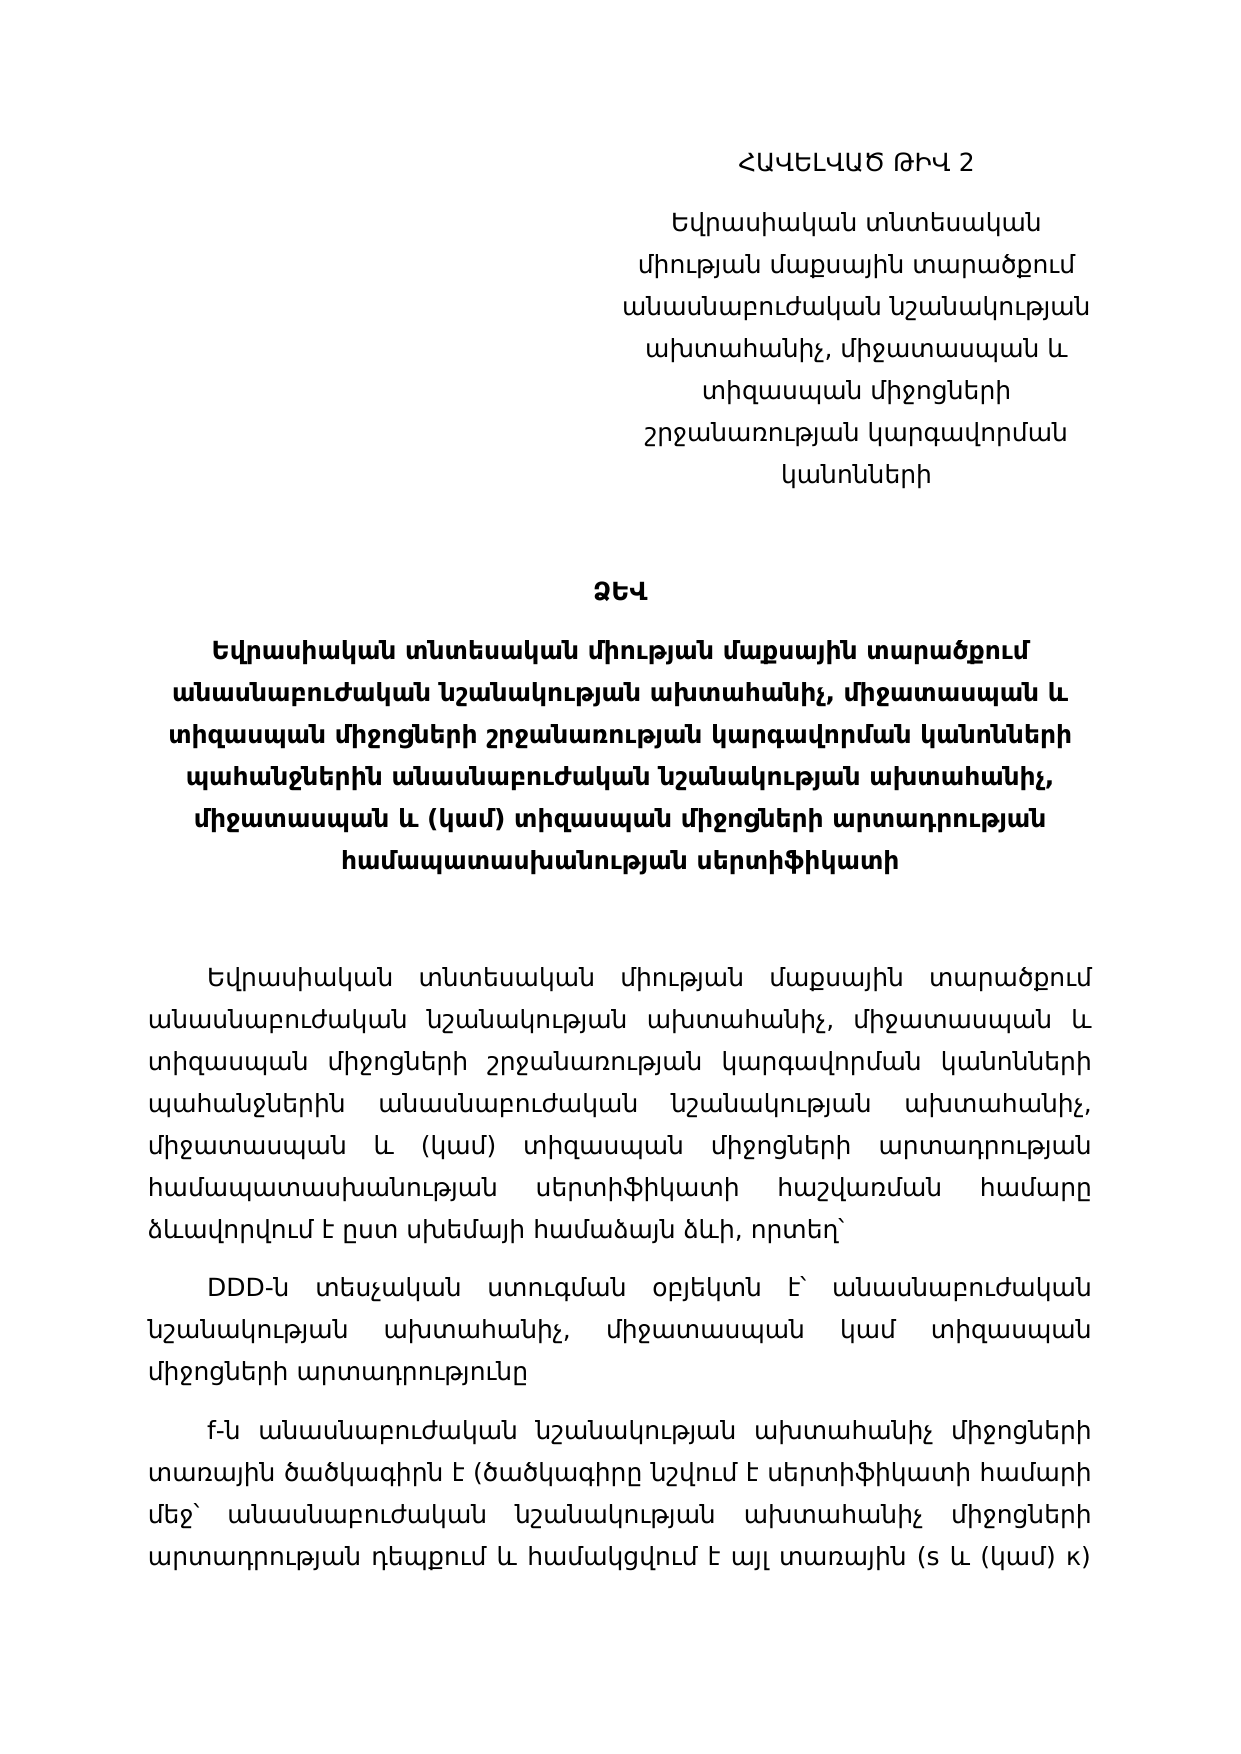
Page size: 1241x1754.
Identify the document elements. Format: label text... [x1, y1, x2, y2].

text Եվրասիական տնտեսական միության մաքսային տարածքում անասնաբուժական նշանակության ախտահանիչ, միջատասպան և տիզասպան միջոցների շրջանառության կարգավորման կանոնների պահանջներին անասնաբուժական նշանակության ախտահանիչ, միջատասպան և (կամ) տիզասպան միջոցների արտադրության համապատասխանության սերտիֆիկատի հաշվառման համարը ձևավորվում է ըստ սխեմայի համաձայն ձևի, որտեղ՝ [148, 963, 1092, 1244]
text Եվրասիական տնտեսական միության մաքսային տարածքում անասնաբուժական նշանակության ախտահանիչ, միջատասպան և տիզասպան միջոցների շրջանառության կարգավորման կանոնների [620, 208, 1092, 489]
text Եվրասիական տնտեսական միության մաքսային տարածքում անասնաբուժական նշանակության ախտահանիչ, միջատասպան և տիզասպան միջոցների շրջանառության կարգավորման կանոնների պահանջներին անասնաբուժական նշանակության ախտահանիչ, միջատասպան և (կամ) տիզասպան միջոցների արտադրության համապատասխանության սերտիֆիկատի [148, 636, 1092, 875]
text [148, 1416, 1092, 1571]
text -ն տեսչական ստուգման օբյեկտն է՝ անասնաբուժական նշանակության ախտահանիչ, միջատասպան կամ տիզասպան միջոցների արտադրությունը [148, 1274, 1092, 1387]
text ՀԱՎԵԼՎԱԾ ԹԻՎ 2 [620, 148, 1092, 177]
text ՁԵՎ [148, 577, 1092, 606]
